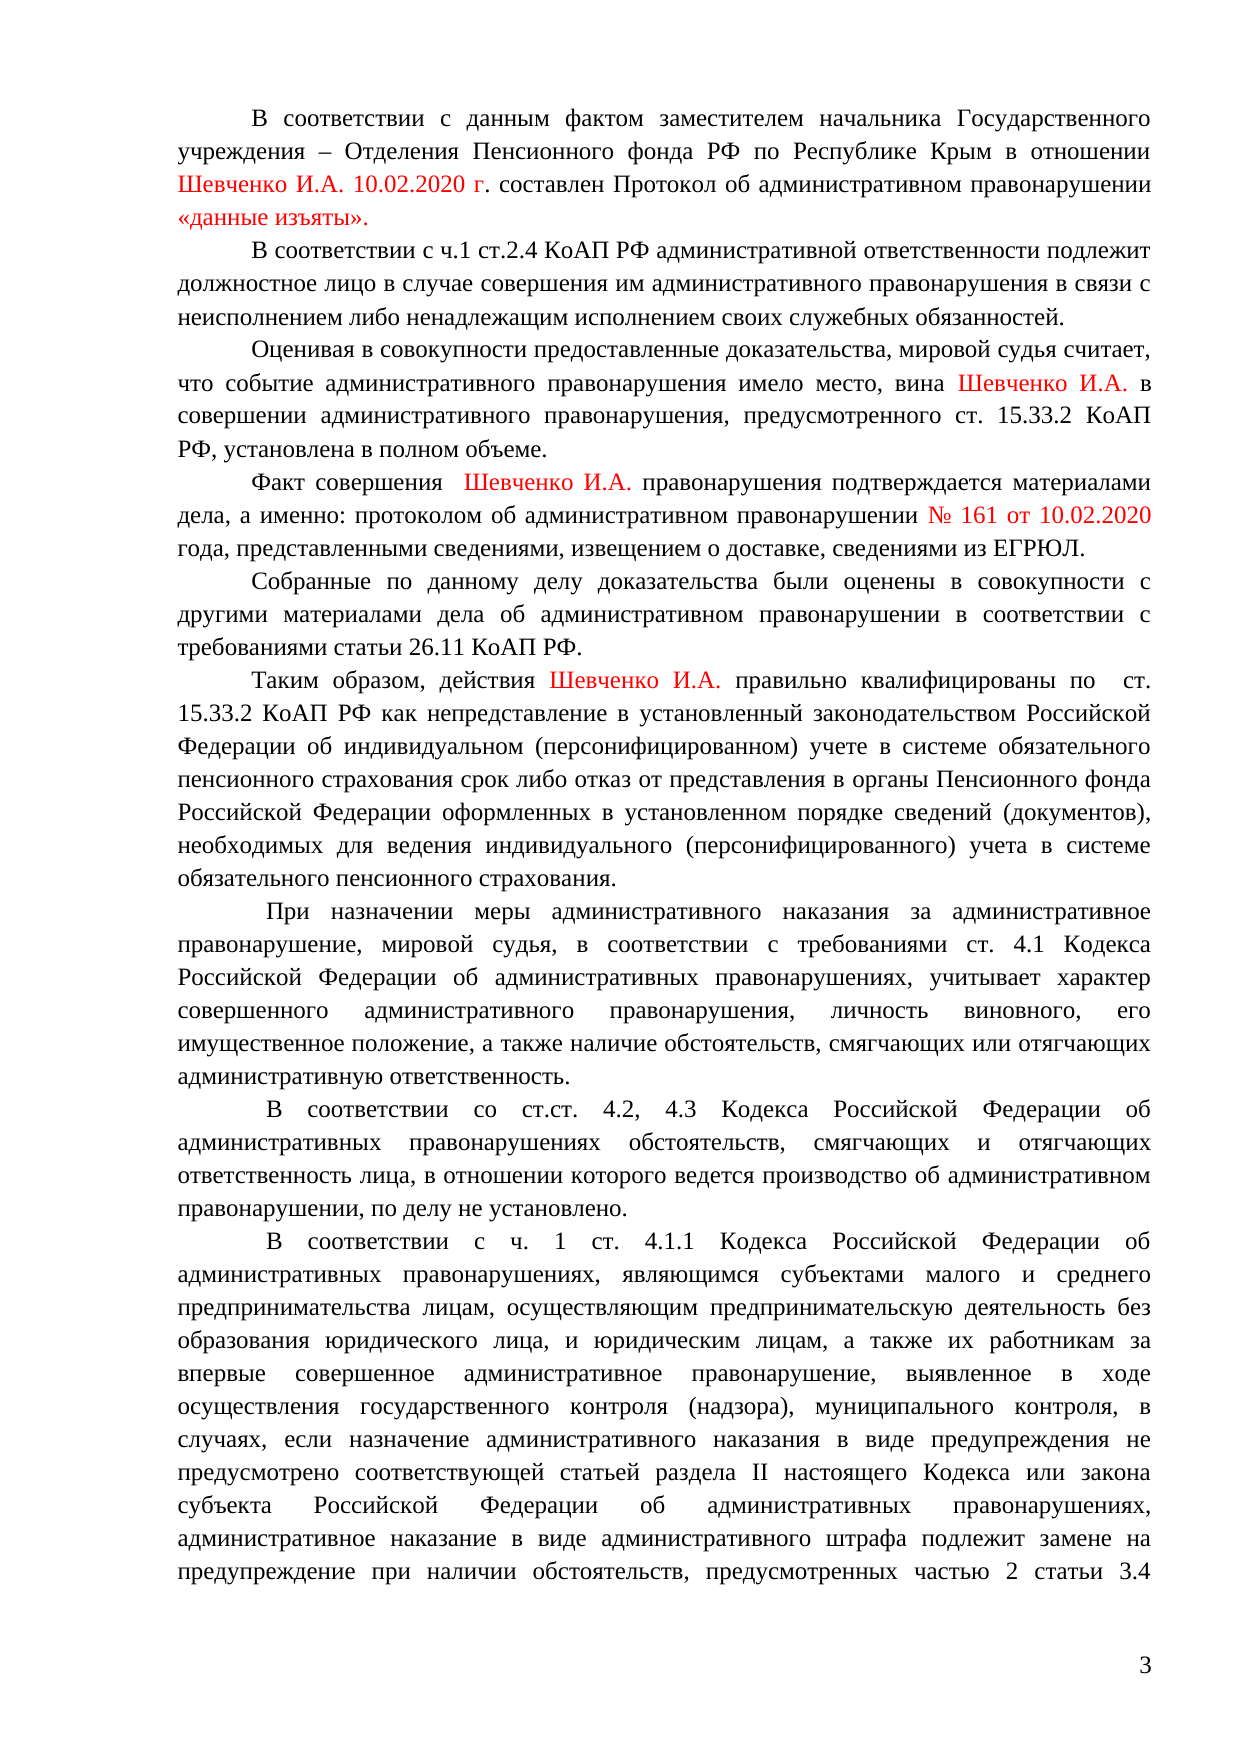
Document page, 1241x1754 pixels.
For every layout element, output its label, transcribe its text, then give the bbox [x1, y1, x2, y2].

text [177, 1226, 1152, 1585]
text Оценивая в совокупности предоставленные доказательства, мировой судья считает, что событие административного правонарушения имело место, вина Шевченко И.А. в совершении административного правонарушения, предусмотренного ст. 15.33.2 КоАП РФ, установлена в полном объеме. [177, 334, 1152, 462]
text В соответствии со ст.ст. 4.2, 4.3 Кодекса Российской Федерации об административных правонарушениях обстоятельств, смягчающих и отягчающих ответственность лица, в отношении которого ведется производство об административном правонарушении, по делу не установлено. [177, 1094, 1152, 1222]
text Собранные по данному делу доказательства были оценены в совокупности с другими материалами дела об административном правонарушении в соответствии с требованиями статьи 26.11 КоАП РФ. [177, 566, 1152, 661]
text В соответствии с ч.1 ст.2.4 КоАП РФ административной ответственности подлежит должностное лицо в случае совершения им административного правонарушения в связи с неисполнением либо ненадлежащим исполнением своих служебных обязанностей. [177, 236, 1152, 330]
text При назначении меры административного наказания за административное правонарушение, мировой судья, в соответствии с требованиями ст. 4.1 Кодекса Российской Федерации об административных правонарушениях, учитывает характер совершенного административного правонарушения, личность виновного, его имущественное положение, а также наличие обстоятельств, смягчающих или отягчающих административную ответственность. [177, 896, 1152, 1090]
text Факт совершения Шевченко И.А. правонарушения подтверждается материалами дела, а именно: протоколом об административном правонарушении № 161 от 10.02.2020 года, представленными сведениями, извещением о доставке, сведениями из ЕГРЮЛ. [177, 467, 1152, 561]
text В соответствии с данным фактом заместителем начальника Государственного учреждения – Отделения Пенсионного фонда РФ по Республике Крым в отношении Шевченко И.А. 10.02.2020 г. составлен Протокол об административном правонарушении «данные изъяты». [177, 103, 1152, 231]
text Таким образом, действия Шевченко И.А. правильно квалифицированы по ст. 15.33.2 КоАП РФ как непредставление в установленный законодательством Российской Федерации об индивидуальном (персонифицированном) учете в системе обязательного пенсионного страхования срок либо отказ от представления в органы Пенсионного фонда Российской Федерации оформленных в установленном порядке сведений (документов), необходимых для ведения индивидуального (персонифицированного) учета в системе обязательного пенсионного страхования. [177, 665, 1152, 892]
